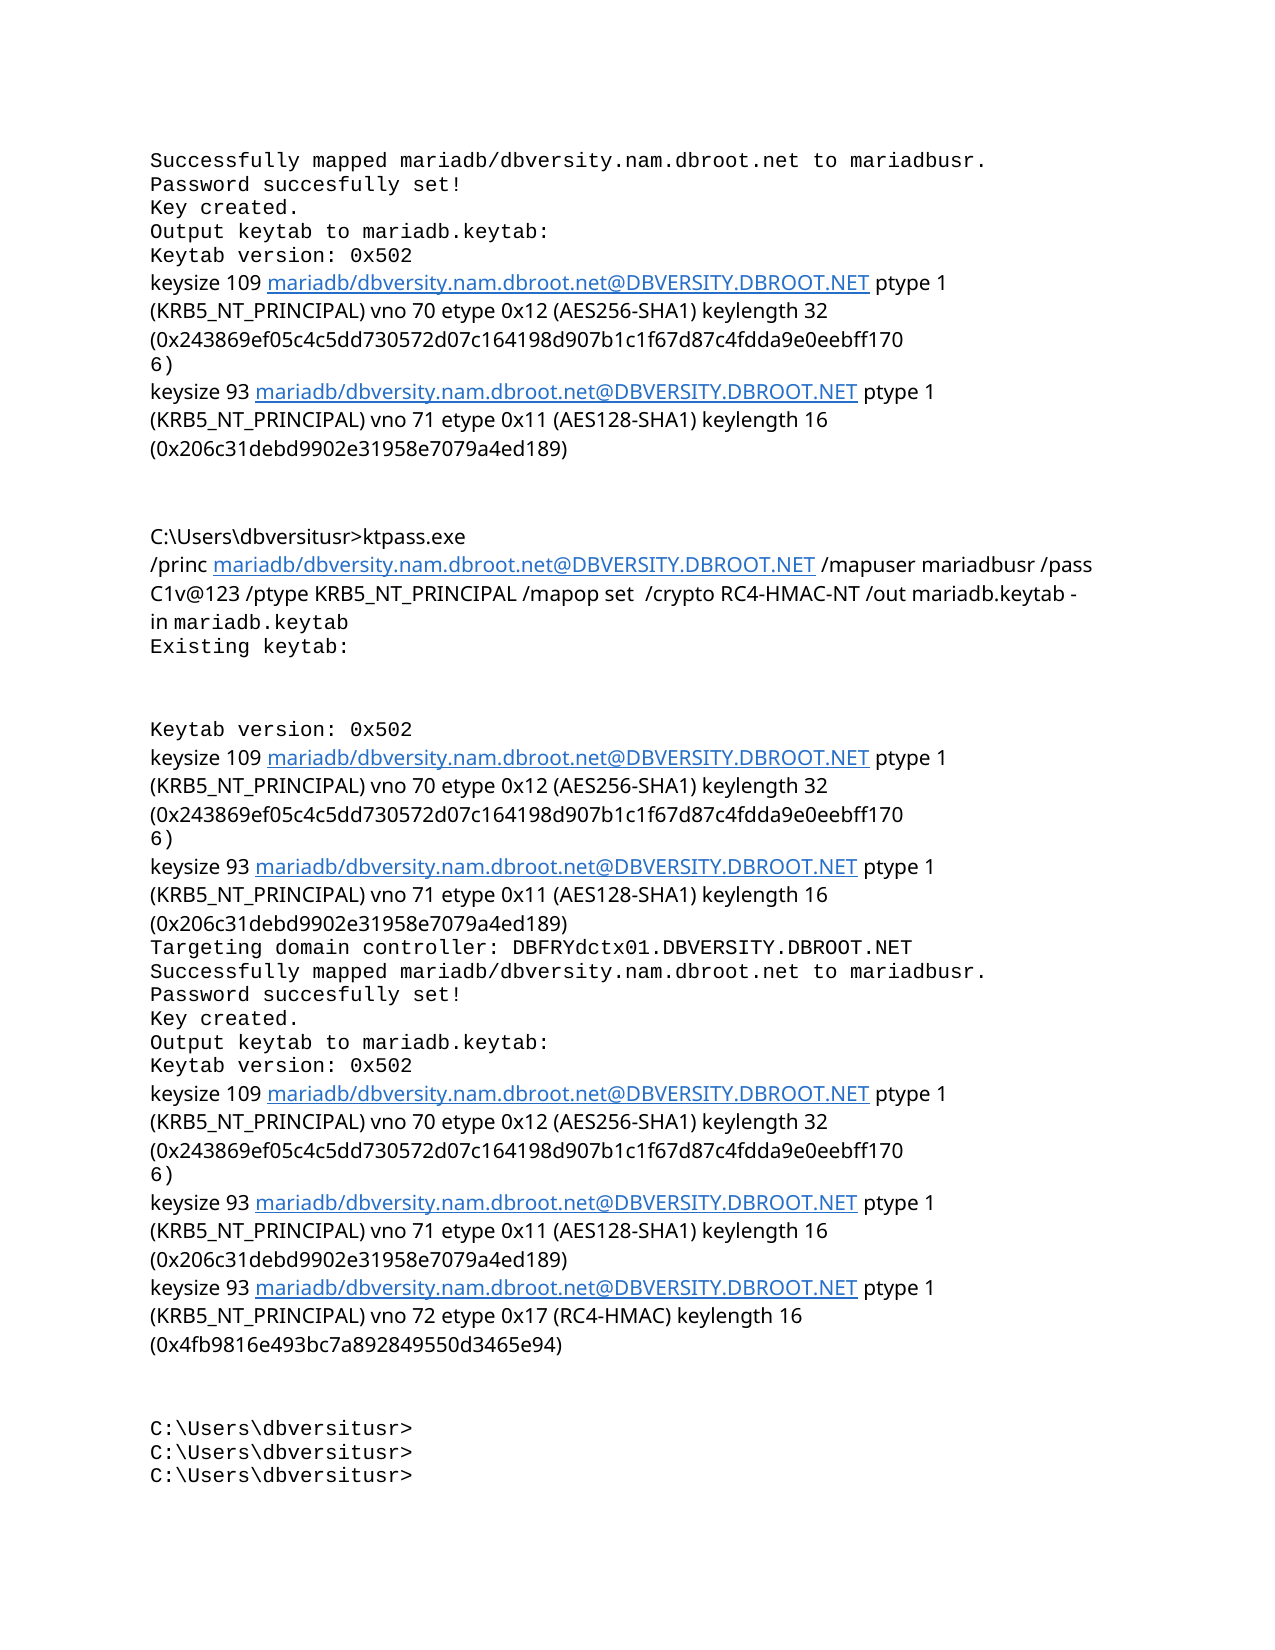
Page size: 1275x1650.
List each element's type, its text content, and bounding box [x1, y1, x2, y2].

text Successfully mapped mariadb/dbversity.nam.dbroot.net to mariadbusr. [150, 961, 1125, 984]
text Existing keytab: [150, 636, 1125, 659]
text Password succesfully set! [150, 984, 1125, 1008]
text C:\Users\dbversitusr> [150, 1418, 1125, 1442]
text 6) [150, 1164, 1125, 1188]
text Keytab version: 0x502 [150, 719, 1125, 743]
text keysize 93 mariadb/dbversity.nam.dbroot.net@DBVERSITY.DBROOT.NET ptype 1 (KRB5_NT_PRINCIPAL) vno 71 etype 0x11 (AES128-SHA1) keylength 16 (0x206c31debd9902e31958e7079a4ed189) [150, 852, 1125, 937]
text Targeting domain controller: DBFRYdctx01.DBVERSITY.DBROOT.NET [150, 937, 1125, 961]
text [150, 1465, 1125, 1489]
text Output keytab to mariadb.keytab: [150, 221, 1125, 244]
text Successfully mapped mariadb/dbversity.nam.dbroot.net to mariadbusr. [150, 150, 1125, 174]
text keysize 93 mariadb/dbversity.nam.dbroot.net@DBVERSITY.DBROOT.NET ptype 1 (KRB5_NT_PRINCIPAL) vno 71 etype 0x11 (AES128-SHA1) keylength 16 (0x206c31debd9902e31958e7079a4ed189) [150, 1188, 1125, 1273]
text keysize 93 mariadb/dbversity.nam.dbroot.net@DBVERSITY.DBROOT.NET ptype 1 (KRB5_NT_PRINCIPAL) vno 72 etype 0x17 (RC4-HMAC) keylength 16 (0x4fb9816e493bc7a892849550d3465e94) [150, 1273, 1125, 1358]
text Key created. [150, 1008, 1125, 1032]
text Keytab version: 0x502 [150, 1055, 1125, 1079]
text Key created. [150, 197, 1125, 221]
text keysize 93 mariadb/dbversity.nam.dbroot.net@DBVERSITY.DBROOT.NET ptype 1 (KRB5_NT_PRINCIPAL) vno 71 etype 0x11 (AES128-SHA1) keylength 16 (0x206c31debd9902e31958e7079a4ed189) [150, 377, 1125, 462]
text C:\Users\dbversitusr>ktpass.exe /princ mariadb/dbversity.nam.dbroot.net@DBVERSITY.DBROOT.NET /mapuser mariadbusr /pass C1v@123 /ptype KRB5_NT_PRINCIPAL /mapop set /crypto RC4-HMAC-NT /out mariadb.keytab -in mariadb.keytab [150, 522, 1125, 636]
text Output keytab to mariadb.keytab: [150, 1032, 1125, 1055]
text 6) [150, 828, 1125, 852]
text Password succesfully set! [150, 174, 1125, 197]
text Keytab version: 0x502 [150, 244, 1125, 268]
text 6) [150, 353, 1125, 377]
text C:\Users\dbversitusr> [150, 1442, 1125, 1465]
